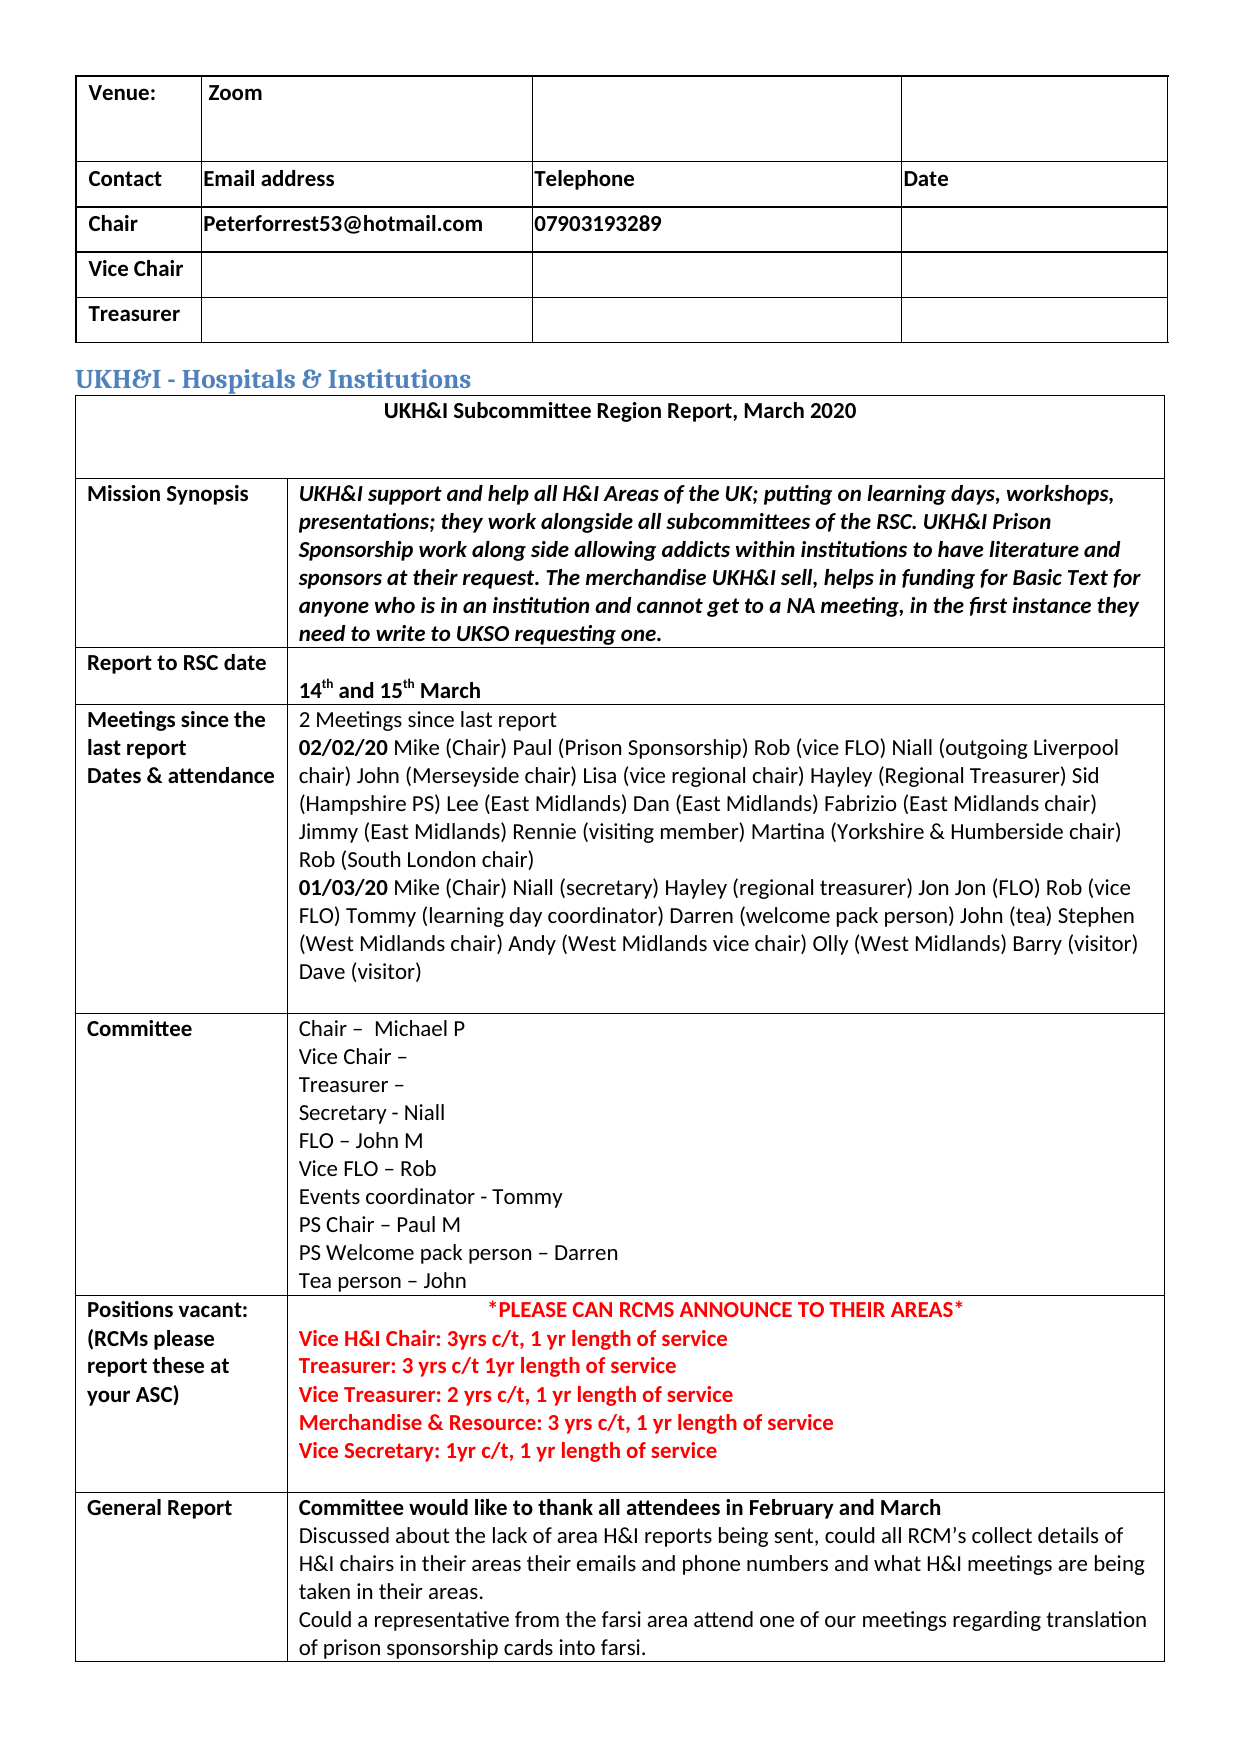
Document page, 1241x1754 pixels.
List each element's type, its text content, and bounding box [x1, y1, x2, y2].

table_cell [902, 253, 1167, 296]
table_header UKH&I Subcommittee Region Report, March 2020 [76, 396, 1164, 478]
table_cell Positions vacant: (RCMs please report these at your ASC) [76, 1296, 287, 1492]
table_cell 07903193289 [533, 208, 901, 251]
table_cell General Report [76, 1493, 287, 1661]
table_cell Mission Synopsis [76, 479, 287, 647]
table_cell [902, 77, 1167, 161]
table_cell [902, 298, 1167, 342]
table_cell Treasurer [77, 298, 201, 342]
table_cell Contact [77, 162, 201, 206]
table_cell Report to RSC date [76, 648, 287, 704]
table_cell [533, 253, 901, 296]
table_cell 2 Meetings since last report 02/02/20 Mike (Chair) Paul (Prison Sponsorship) Rob (vice FLO) Niall (outgoing Liverpool chair) John (Merseyside chair) Lisa (vice regional chair) Hayley (Regional Treasurer) Sid (Hampshire PS) Lee (East Midlands) Dan (East Midlands) Fabrizio (East Midlands chair) Jimmy (East Midlands) Rennie (visiting member) Martina (Yorkshire & Humberside chair) Rob (South London chair) 01/03/20 Mike (Chair) Niall (secretary) Hayley (regional treasurer) Jon Jon (FLO) Rob (vice FLO) Tommy (learning day coordinator) Darren (welcome pack person) John (tea) Stephen (West Midlands chair) Andy (West Midlands vice chair) Olly (West Midlands) Barry (visitor) Dave (visitor) [288, 705, 1164, 1013]
table_cell [533, 298, 901, 342]
table_cell [902, 208, 1167, 251]
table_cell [288, 1493, 1164, 1661]
table_cell Email address [202, 162, 532, 206]
table_cell Peterforrest53@hotmail.com [202, 208, 532, 251]
table_cell Venue: [77, 77, 201, 161]
table_cell Chair – Michael P Vice Chair – Treasurer – Secretary - Niall FLO – John M Vice FLO – Rob Events coordinator - Tommy PS Chair – Paul M PS Welcome pack person – Darren Tea person – John [288, 1014, 1164, 1294]
table_cell Vice Chair [77, 253, 201, 296]
table_cell *PLEASE CAN RCMS ANNOUNCE TO THEIR AREAS* Vice H&I Chair: 3yrs c/t, 1 yr length of service Treasurer: 3 yrs c/t 1yr length of service Vice Treasurer: 2 yrs c/t, 1 yr length of service Merchandise & Resource: 3 yrs c/t, 1 yr length of service Vice Secretary: 1yr c/t, 1 yr length of service [288, 1296, 1164, 1492]
table_cell [533, 77, 901, 161]
table_cell Meetings since the last report Dates & attendance [76, 705, 287, 1013]
table_cell [202, 253, 532, 296]
table_cell Committee [76, 1014, 287, 1294]
table_cell Telephone [533, 162, 901, 206]
table_cell [202, 298, 532, 342]
table_cell Date [902, 162, 1167, 206]
table_cell UKH&I support and help all H&I Areas of the UK; putting on learning days, workshops, presentations; they work alongside all subcommittees of the RSC. UKH&I Prison Sponsorship work along side allowing addicts within institutions to have literature and sponsors at their request. The merchandise UKH&I sell, helps in funding for Basic Text for anyone who is in an institution and cannot get to a NA meeting, in the first instance they need to write to UKSO requesting one. [288, 479, 1164, 647]
table_cell Zoom [202, 77, 532, 161]
table_cell Chair [77, 208, 201, 251]
table_cell 14th and 15th March [288, 648, 1164, 704]
subtitle UKH&I - Hospitals & Institutions [75, 364, 1165, 395]
